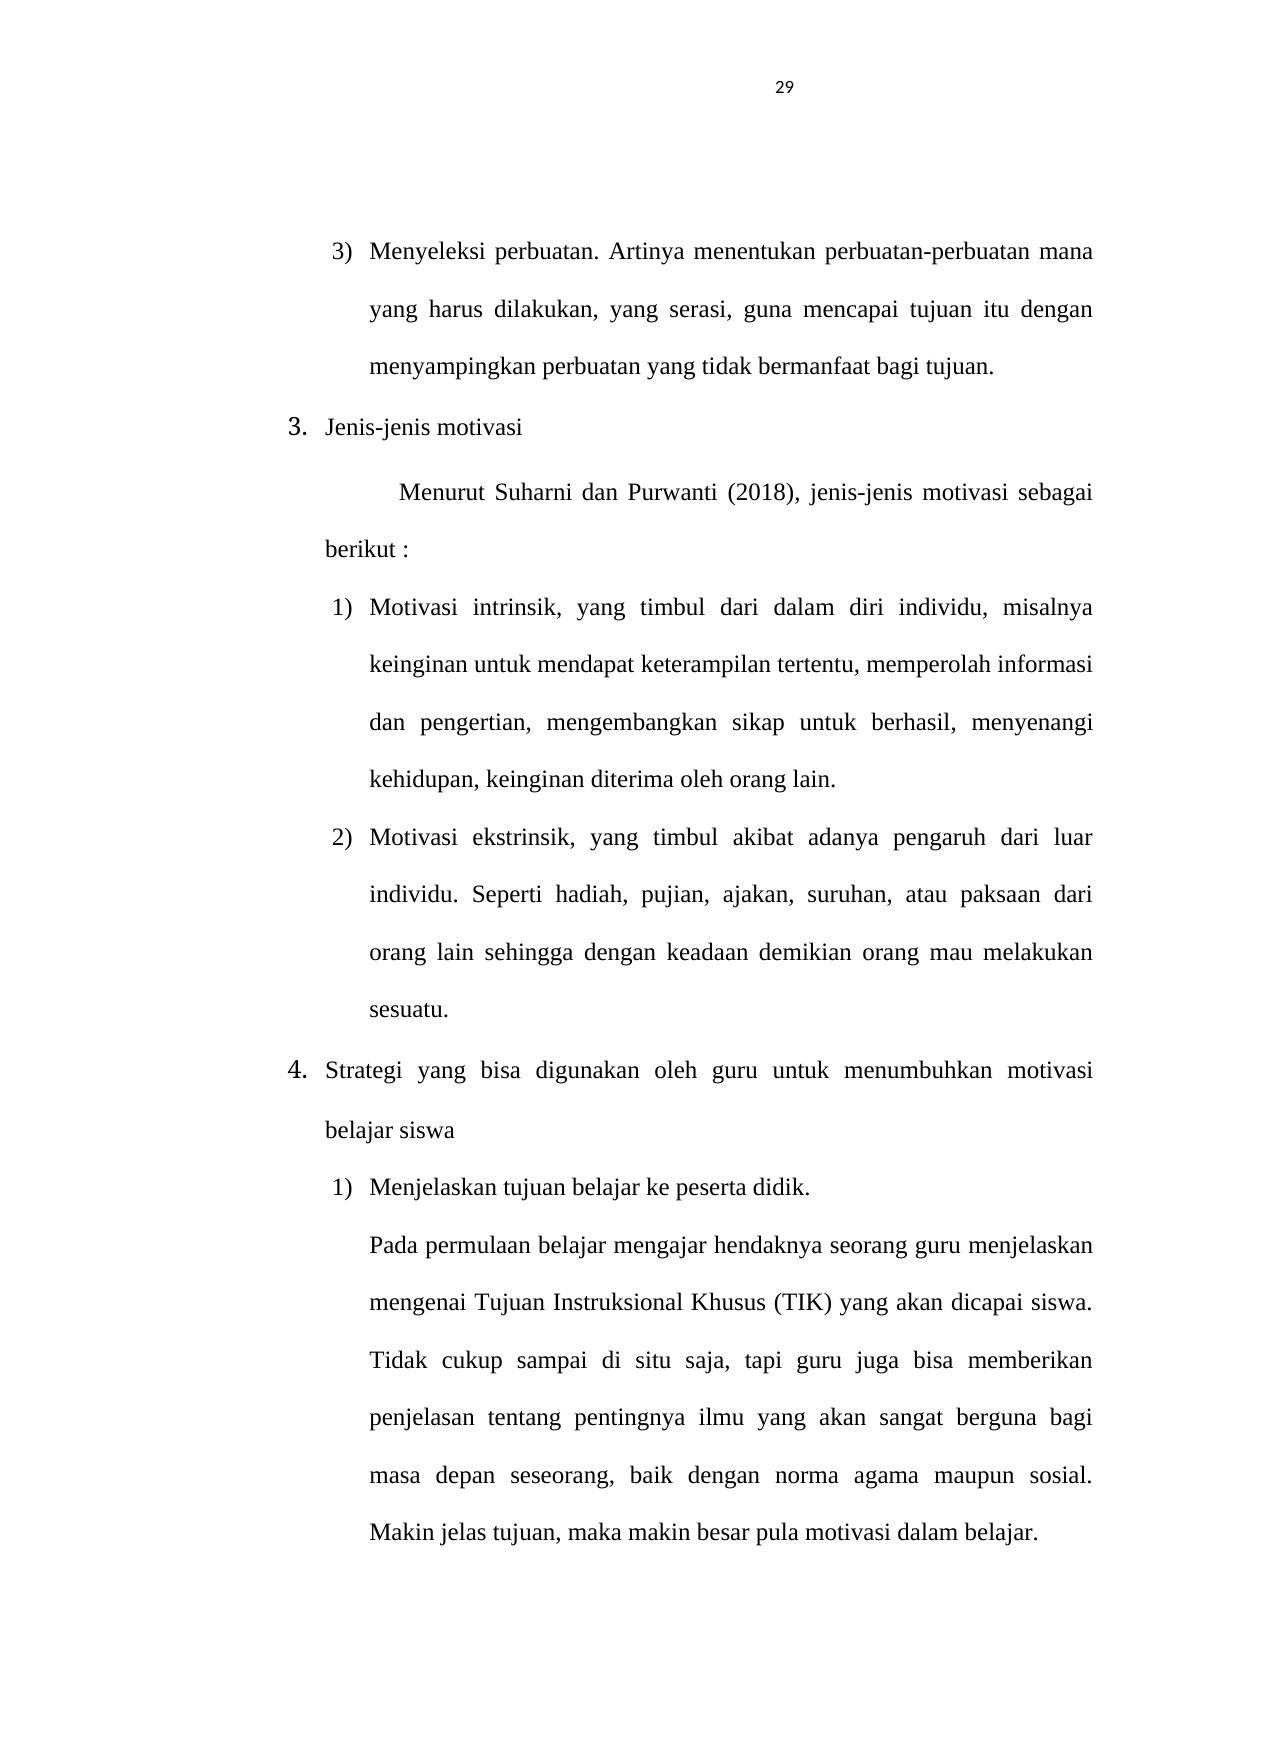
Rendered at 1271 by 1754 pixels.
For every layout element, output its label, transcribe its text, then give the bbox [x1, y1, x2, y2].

list Motivasi ekstrinsik, yang timbul akibat adanya pengaruh dari luar individu. Seperti hadiah, pujian, ajakan, suruhan, atau paksaan dari orang lain sehingga dengan keadaan demikian orang mau melakukan sesuatu. [332, 822, 1094, 1023]
list Motivasi intrinsik, yang timbul dari dalam diri individu, misalnya keinginan untuk mendapat keterampilan tertentu, memperolah informasi dan pengertian, mengembangkan sikap untuk berhasil, menyenangi kehidupan, keinginan diterima oleh orang lain. [332, 592, 1094, 793]
list Strategi yang bisa digunakan oleh guru untuk menumbuhkan motivasi belajar siswa [287, 1052, 1094, 1143]
list Menjelaskan tujuan belajar ke peserta didik. [332, 1172, 1094, 1201]
list Jenis-jenis motivasi [287, 409, 1094, 443]
list Menyeleksi perbuatan. Artinya menentukan perbuatan-perbuatan mana yang harus dilakukan, yang serasi, guna mencapai tujuan itu dengan menyampingkan perbuatan yang tidak bermanfaat bagi tujuan. [332, 236, 1094, 380]
text Pada permulaan belajar mengajar hendaknya seorang guru menjelaskan mengenai Tujuan Instruksional Khusus (TIK) yang akan dicapai siswa. Tidak cukup sampai di situ saja, tapi guru juga bisa memberikan penjelasan tentang pentingnya ilmu yang akan sangat berguna bagi masa depan seseorang, baik dengan norma agama maupun sosial. Makin jelas tujuan, maka makin besar pula motivasi dalam belajar. [369, 1230, 1094, 1546]
text Menurut Suharni dan Purwanti (2018), jenis-jenis motivasi sebagai berikut : [325, 477, 1094, 563]
